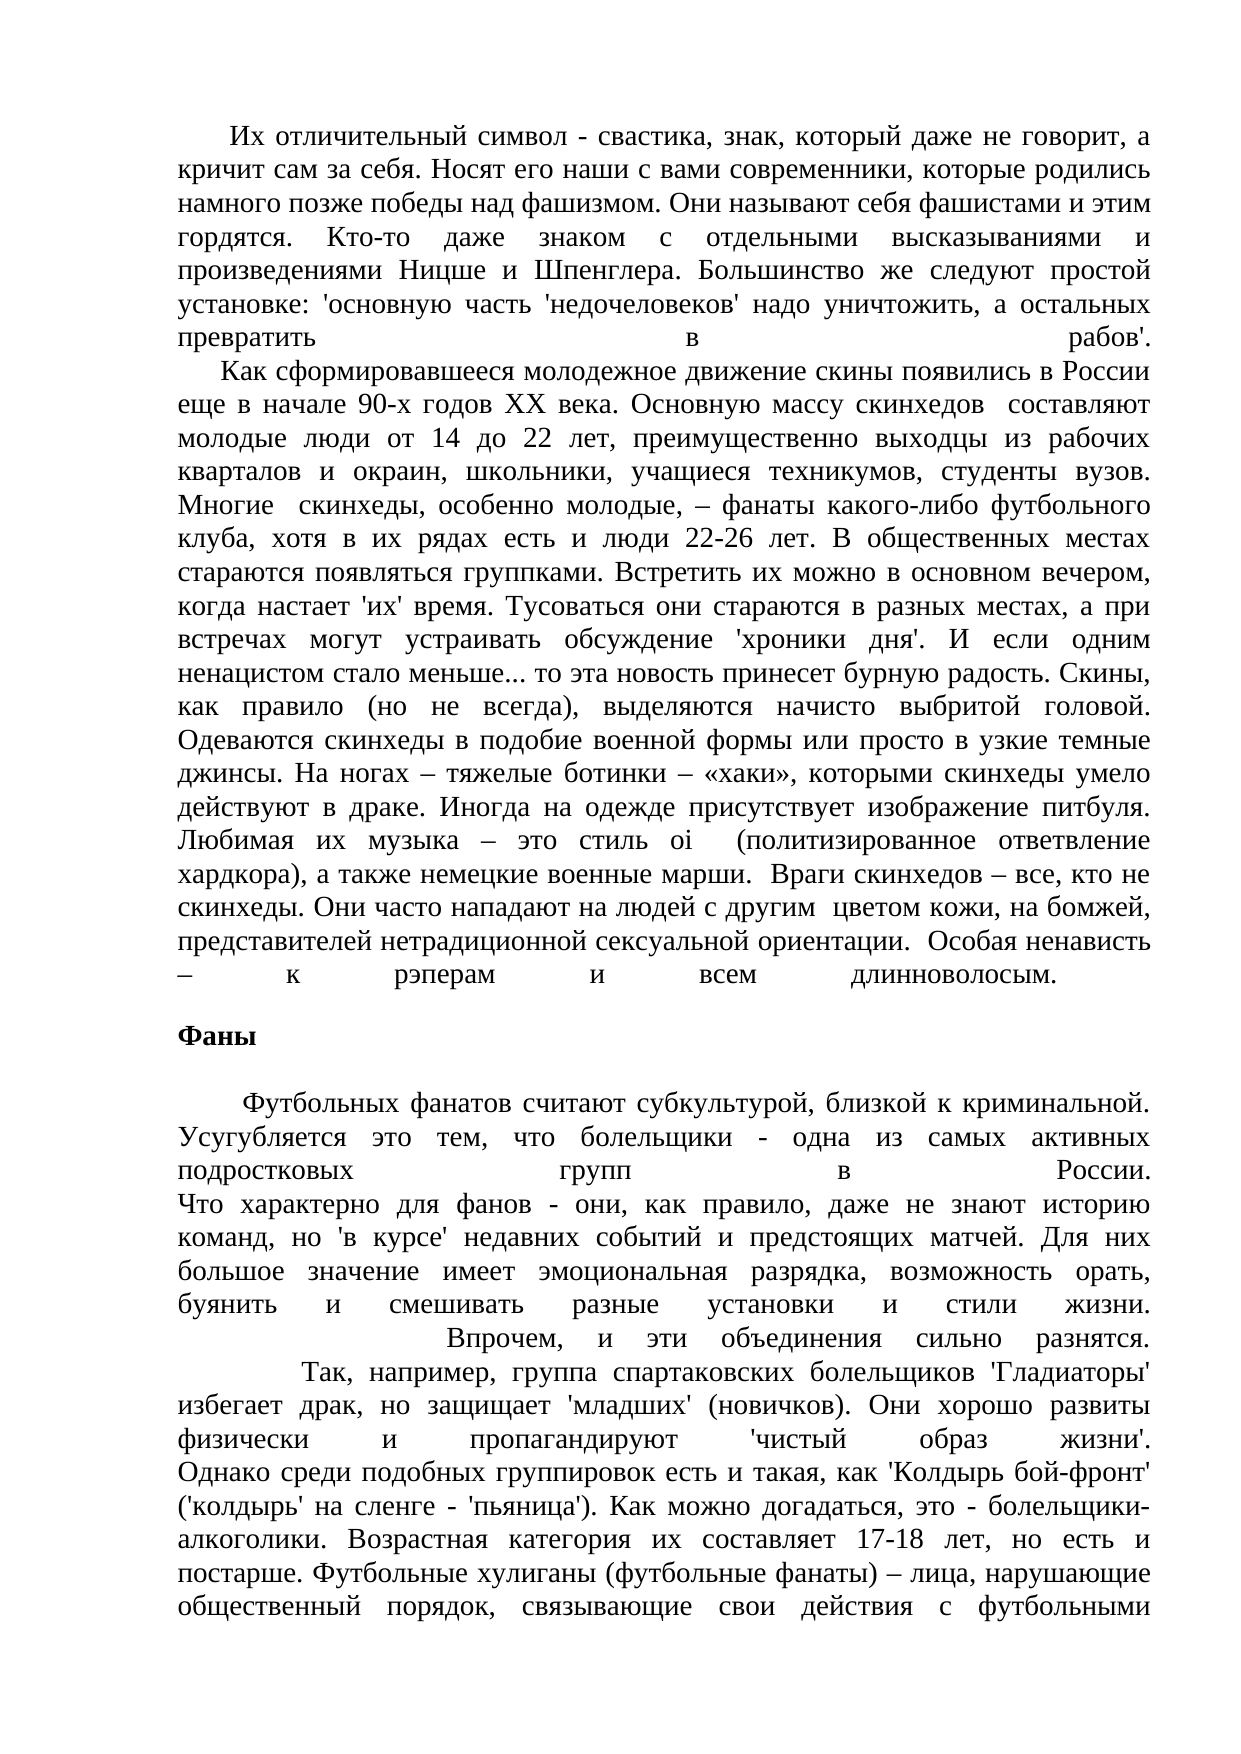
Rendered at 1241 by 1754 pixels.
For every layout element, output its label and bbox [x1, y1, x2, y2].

text [177, 118, 1152, 1018]
text [177, 1018, 1152, 1622]
